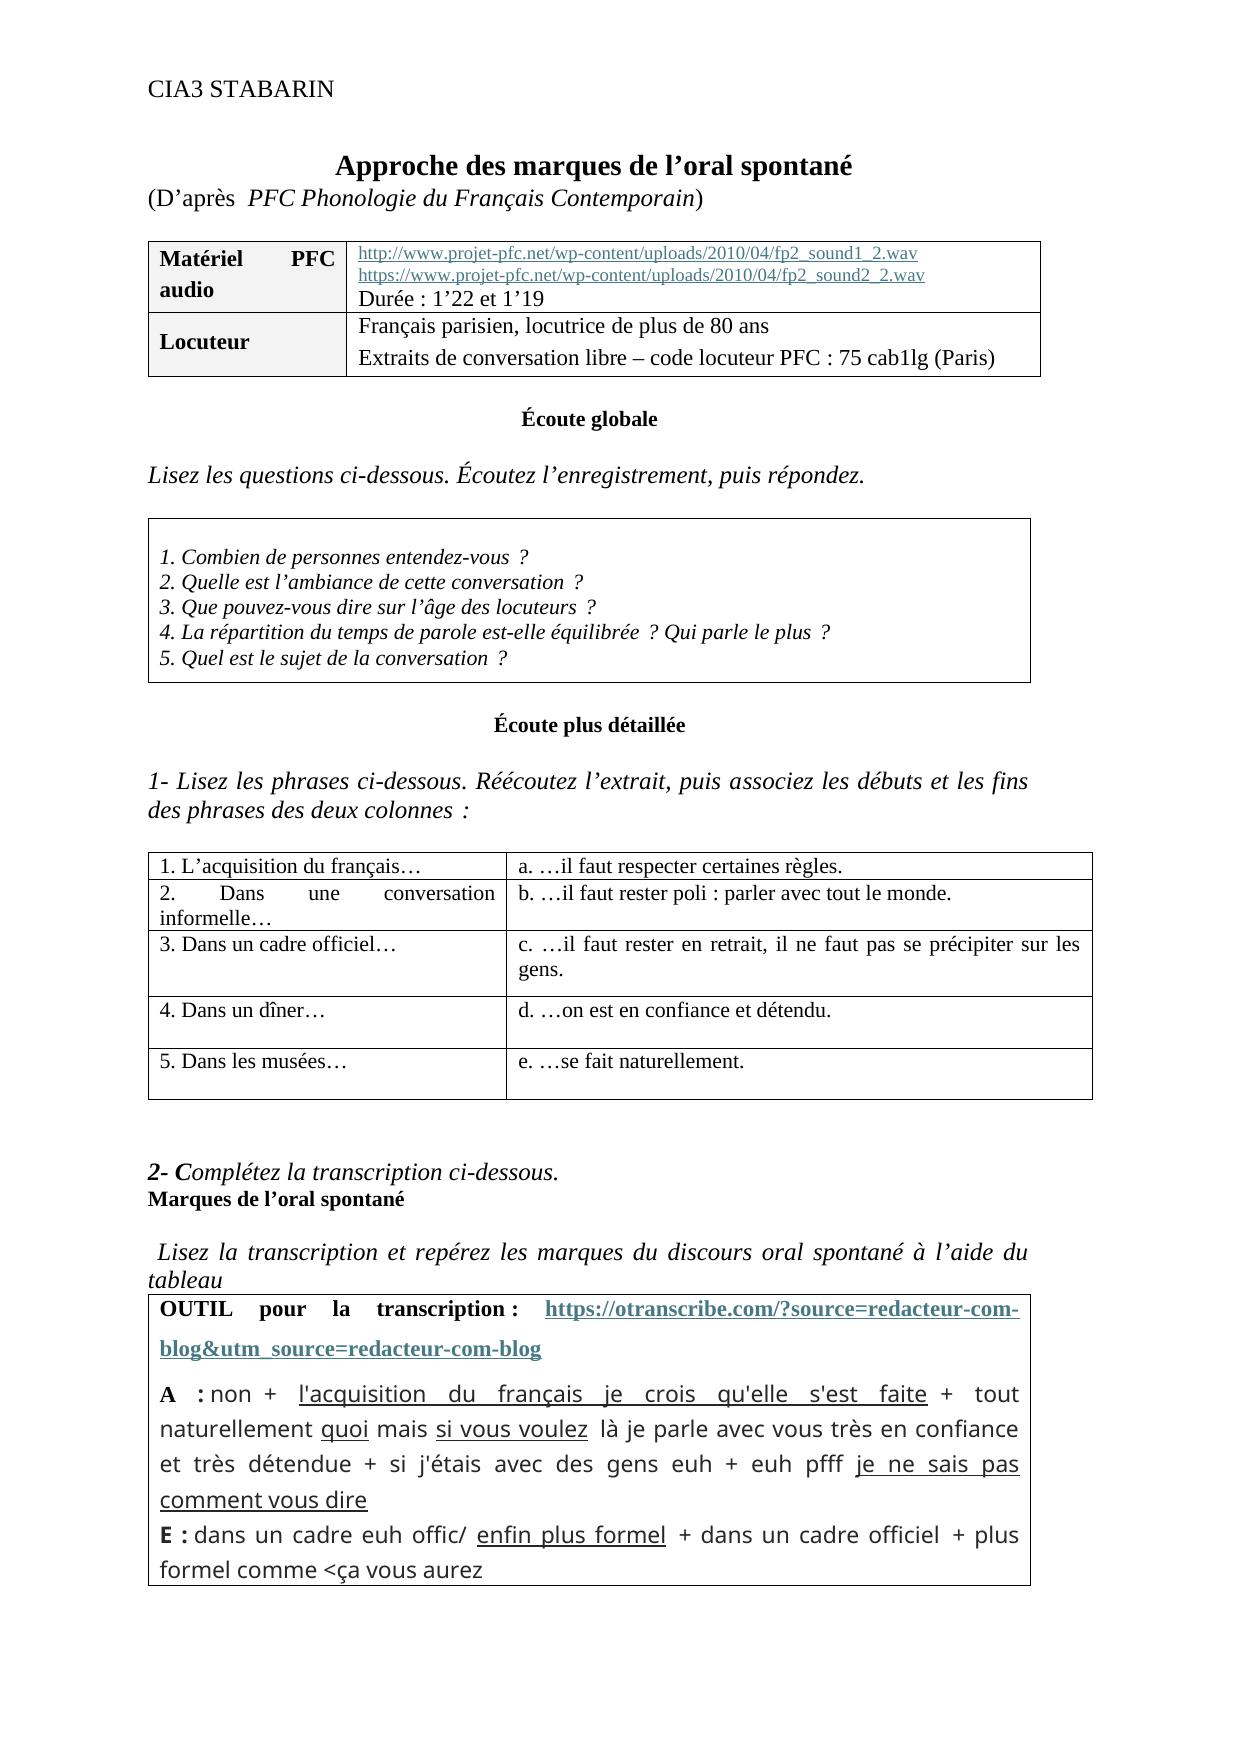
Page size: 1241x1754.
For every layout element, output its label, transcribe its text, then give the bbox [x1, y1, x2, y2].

table_cell b. …il faut rester poli : parler avec tout le monde. [507, 880, 1092, 930]
table_header a. …il faut respecter certaines règles. [507, 853, 1092, 878]
text Marques de l’oral spontané [148, 1186, 1031, 1211]
text Écoute globale [148, 406, 1031, 431]
text (D’après PFC Phonologie du Français Contemporain) [148, 183, 1031, 212]
table_cell 5. Dans les musées… [149, 1049, 506, 1099]
table_cell e. …se fait naturellement. [507, 1049, 1092, 1099]
table_cell 3. Dans un cadre officiel… [149, 931, 506, 996]
text 1- Lisez les phrases ci-dessous. Réécoutez l’extrait, puis associez les débuts et les fins des phrases des deux colonnes : [148, 766, 1031, 823]
table_cell 2. Dans une conversation informelle… [149, 880, 506, 930]
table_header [149, 1295, 1030, 1585]
table_cell Français parisien, locutrice de plus de 80 ans Extraits de conversation libre – code locuteur PFC : 75 cab1lg (Paris) [347, 313, 1040, 376]
table_header http://www.projet-pfc.net/wp-content/uploads/2010/04/fp2_sound1_2.wav https://www.projet-pfc.net/wp-content/uploads/2010/04/fp2_sound2_2.wav Durée : 1’22 et 1’19 [347, 242, 1040, 312]
table_cell c. …il faut rester en retrait, il ne faut pas se précipiter sur les gens. [507, 931, 1092, 996]
text Lisez les questions ci-dessous. Écoutez l’enregistrement, puis répondez. [148, 460, 1031, 489]
table_cell d. …on est en confiance et détendu. [507, 997, 1092, 1047]
text 2- Complétez la transcription ci-dessous. [148, 1157, 1031, 1186]
text Écoute plus détaillée [148, 712, 1031, 737]
text Lisez la transcription et repérez les marques du discours oral spontané à l’aide du tableau [148, 1237, 1031, 1294]
table_cell 4. Dans un dîner… [149, 997, 506, 1047]
table_header Matériel PFC audio [149, 242, 346, 312]
table_header 1. L’acquisition du français… [149, 853, 506, 878]
table_header 1. Combien de personnes entendez-vous ? 2. Quelle est l’ambiance de cette conversation ? 3. Que pouvez-vous dire sur l’âge des locuteurs ? 4. La répartition du temps de parole est-elle équilibrée ? Qui parle le plus ? 5. Quel est le sujet de la conversation ? [149, 519, 1030, 682]
table_header Approche des marques de l’oral spontané [148, 148, 1040, 183]
table_cell Locuteur [149, 313, 346, 376]
